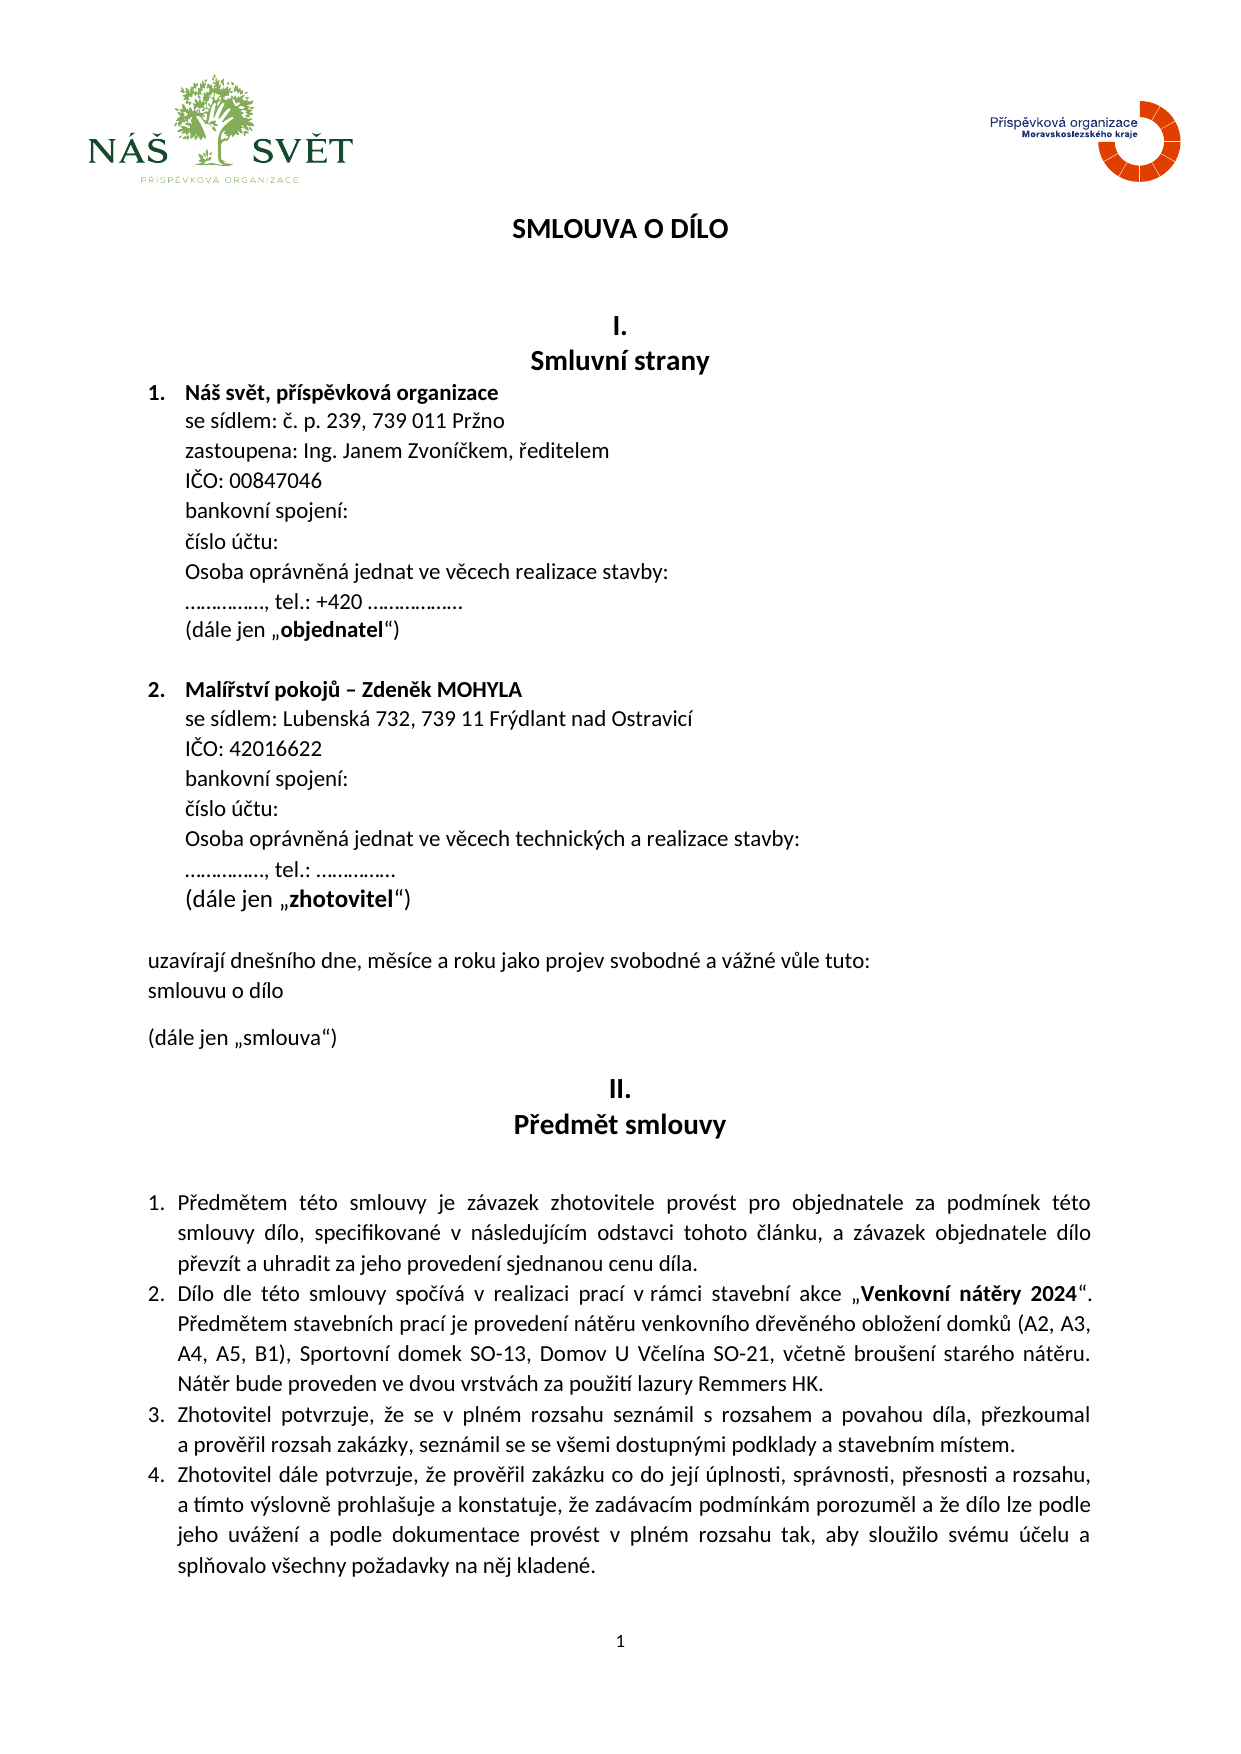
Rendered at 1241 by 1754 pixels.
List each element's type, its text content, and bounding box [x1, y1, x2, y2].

list ……………, tel.: …………… [185, 855, 1093, 883]
text Osoba oprávněná jednat ve věcech realizace stavby: [185, 557, 1093, 585]
subtitle I. [148, 307, 1093, 342]
subtitle II. [148, 1070, 1093, 1106]
list Zhotovitel potvrzuje, že se v plném rozsahu seznámil s rozsahem a povahou díla, přezkoumal a prověřil rozsah zakázky, seznámil se se všemi dostupnými podklady a stavebním místem. [148, 1400, 1093, 1458]
subtitle Smluvní strany [148, 342, 1093, 378]
list se sídlem: č. p. 239, 739 011 Pržno [185, 406, 1093, 434]
list bankovní spojení: [185, 497, 1093, 524]
text (dále jen „objednatel“) [185, 615, 1093, 643]
list číslo účtu: [185, 794, 1093, 822]
list ……………, tel.: +420 ……………… [185, 587, 1093, 615]
text uzavírají dnešního dne, měsíce a roku jako projev svobodné a vážné vůle tuto: [148, 946, 1093, 974]
list číslo účtu: [185, 527, 1093, 555]
text smlouvu o dílo [148, 976, 1093, 1004]
text Osoba oprávněná jednat ve věcech technických a realizace stavby: [185, 824, 1093, 852]
list Náš svět, příspěvková organizace [148, 378, 1093, 406]
list Předmětem této smlouvy je závazek zhotovitele provést pro objednatele za podmínek této smlouvy dílo, specifikované v následujícím odstavci tohoto článku, a závazek objednatele dílo převzít a uhradit za jeho provedení sjednanou cenu díla. [148, 1188, 1093, 1277]
text (dále jen „smlouva“) [148, 1023, 1093, 1051]
list bankovní spojení: [185, 764, 1093, 792]
list Dílo dle této smlouvy spočívá v realizaci prací v rámci stavební akce „Venkovní nátěry 2024“. Předmětem stavebních prací je provedení nátěru venkovního dřevěného obložení domků (A2, A3, A4, A5, B1), Sportovní domek SO-13, Domov U Včelína SO-21, včetně broušení starého nátěru. Nátěr bude proveden ve dvou vrstvách za použití lazury Remmers HK. [148, 1279, 1093, 1397]
list Zhotovitel dále potvrzuje, že prověřil zakázku co do její úplnosti, správnosti, přesnosti a rozsahu, a tímto výslovně prohlašuje a konstatuje, že zadávacím podmínkám porozuměl a že dílo lze podle jeho uvážení a podle dokumentace provést v plném rozsahu tak, aby sloužilo svému účelu a splňovalo všechny požadavky na něj kladené. [148, 1460, 1093, 1579]
subtitle Předmět smlouvy [148, 1106, 1093, 1141]
list se sídlem: Lubenská 732, 739 11 Frýdlant nad Ostravicí [185, 704, 1093, 732]
list IČO: 00847046 [185, 466, 1093, 494]
list Malířství pokojů – Zdeněk MOHYLA [148, 676, 1093, 704]
picture [88, 73, 353, 183]
list zastoupena: Ing. Janem Zvoníčkem, ředitelem [185, 436, 1093, 464]
list (dále jen „zhotovitel“) [185, 883, 1093, 913]
subtitle Smlouva o dílo [148, 210, 1093, 246]
list IČO: 42016622 [185, 734, 1093, 762]
